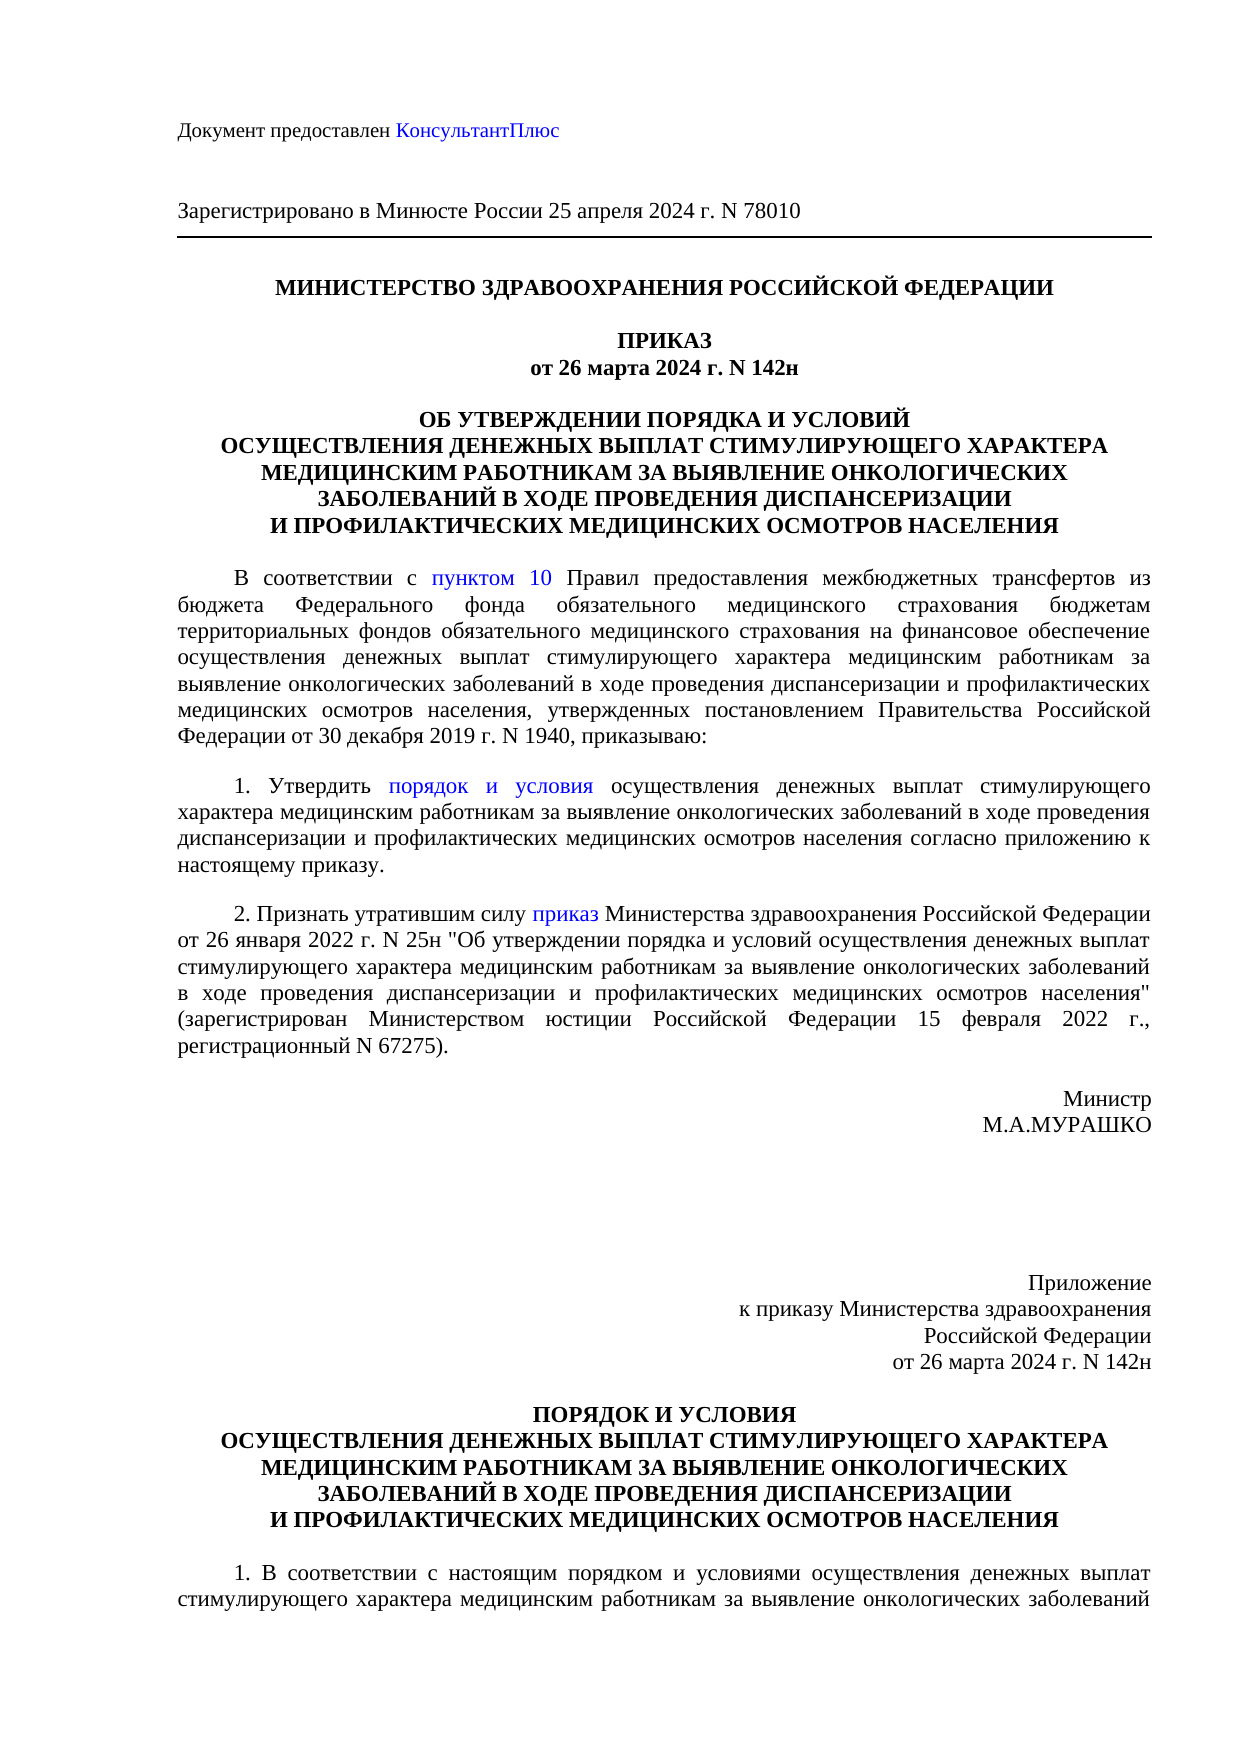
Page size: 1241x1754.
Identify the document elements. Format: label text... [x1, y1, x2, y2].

text 1. Утвердить порядок и условия осуществления денежных выплат стимулирующего характера медицинским работникам за выявление онкологических заболеваний в ходе проведения диспансеризации и профилактических медицинских осмотров населения согласно приложению к настоящему приказу. [177, 772, 1152, 877]
text Российской Федерации [177, 1322, 1152, 1348]
text к приказу Министерства здравоохранения [177, 1295, 1152, 1322]
text от 26 марта 2024 г. N 142н [177, 1348, 1152, 1374]
title ОСУЩЕСТВЛЕНИЯ ДЕНЕЖНЫХ ВЫПЛАТ СТИМУЛИРУЮЩЕГО ХАРАКТЕРА [177, 1427, 1152, 1453]
title МИНИСТЕРСТВО ЗДРАВООХРАНЕНИЯ РОССИЙСКОЙ ФЕДЕРАЦИИ [177, 274, 1152, 301]
title ПРИКАЗ [177, 327, 1152, 353]
title Документ предоставлен КонсультантПлюс [177, 118, 1152, 171]
title ОБ УТВЕРЖДЕНИИ ПОРЯДКА И УСЛОВИЙ [177, 406, 1152, 433]
title от 26 марта 2024 г. N 142н [177, 353, 1152, 380]
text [177, 1559, 1152, 1612]
text 2. Признать утратившим силу приказ Министерства здравоохранения Российской Федерации от 26 января 2022 г. N 25н "Об утверждении порядка и условий осуществления денежных выплат стимулирующего характера медицинским работникам за выявление онкологических заболеваний в ходе проведения диспансеризации и профилактических медицинских осмотров населения" (зарегистрирован Министерством юстиции Российской Федерации 15 февраля 2022 г., регистрационный N 67275). [177, 900, 1152, 1058]
text М.А.МУРАШКО [177, 1111, 1152, 1137]
title ПОРЯДОК И УСЛОВИЯ [177, 1401, 1152, 1427]
text Министр [177, 1084, 1152, 1111]
text В соответствии с пунктом 10 Правил предоставления межбюджетных трансфертов из бюджета Федерального фонда обязательного медицинского страхования бюджетам территориальных фондов обязательного медицинского страхования на финансовое обеспечение осуществления денежных выплат стимулирующего характера медицинским работникам за выявление онкологических заболеваний в ходе проведения диспансеризации и профилактических медицинских осмотров населения, утвержденных постановлением Правительства Российской Федерации от 30 декабря 2019 г. N 1940, приказываю: [177, 564, 1152, 749]
title ОСУЩЕСТВЛЕНИЯ ДЕНЕЖНЫХ ВЫПЛАТ СТИМУЛИРУЮЩЕГО ХАРАКТЕРА [177, 433, 1152, 459]
title МЕДИЦИНСКИМ РАБОТНИКАМ ЗА ВЫЯВЛЕНИЕ ОНКОЛОГИЧЕСКИХ [177, 1453, 1152, 1480]
title ЗАБОЛЕВАНИЙ В ХОДЕ ПРОВЕДЕНИЯ ДИСПАНСЕРИЗАЦИИ [177, 485, 1152, 512]
text Приложение [177, 1269, 1152, 1295]
title МЕДИЦИНСКИМ РАБОТНИКАМ ЗА ВЫЯВЛЕНИЕ ОНКОЛОГИЧЕСКИХ [177, 459, 1152, 485]
title ЗАБОЛЕВАНИЙ В ХОДЕ ПРОВЕДЕНИЯ ДИСПАНСЕРИЗАЦИИ [177, 1480, 1152, 1506]
title И ПРОФИЛАКТИЧЕСКИХ МЕДИЦИНСКИХ ОСМОТРОВ НАСЕЛЕНИЯ [177, 512, 1152, 538]
text Зарегистрировано в Минюсте России 25 апреля 2024 г. N 78010 [177, 197, 1152, 223]
title И ПРОФИЛАКТИЧЕСКИХ МЕДИЦИНСКИХ ОСМОТРОВ НАСЕЛЕНИЯ [177, 1506, 1152, 1533]
